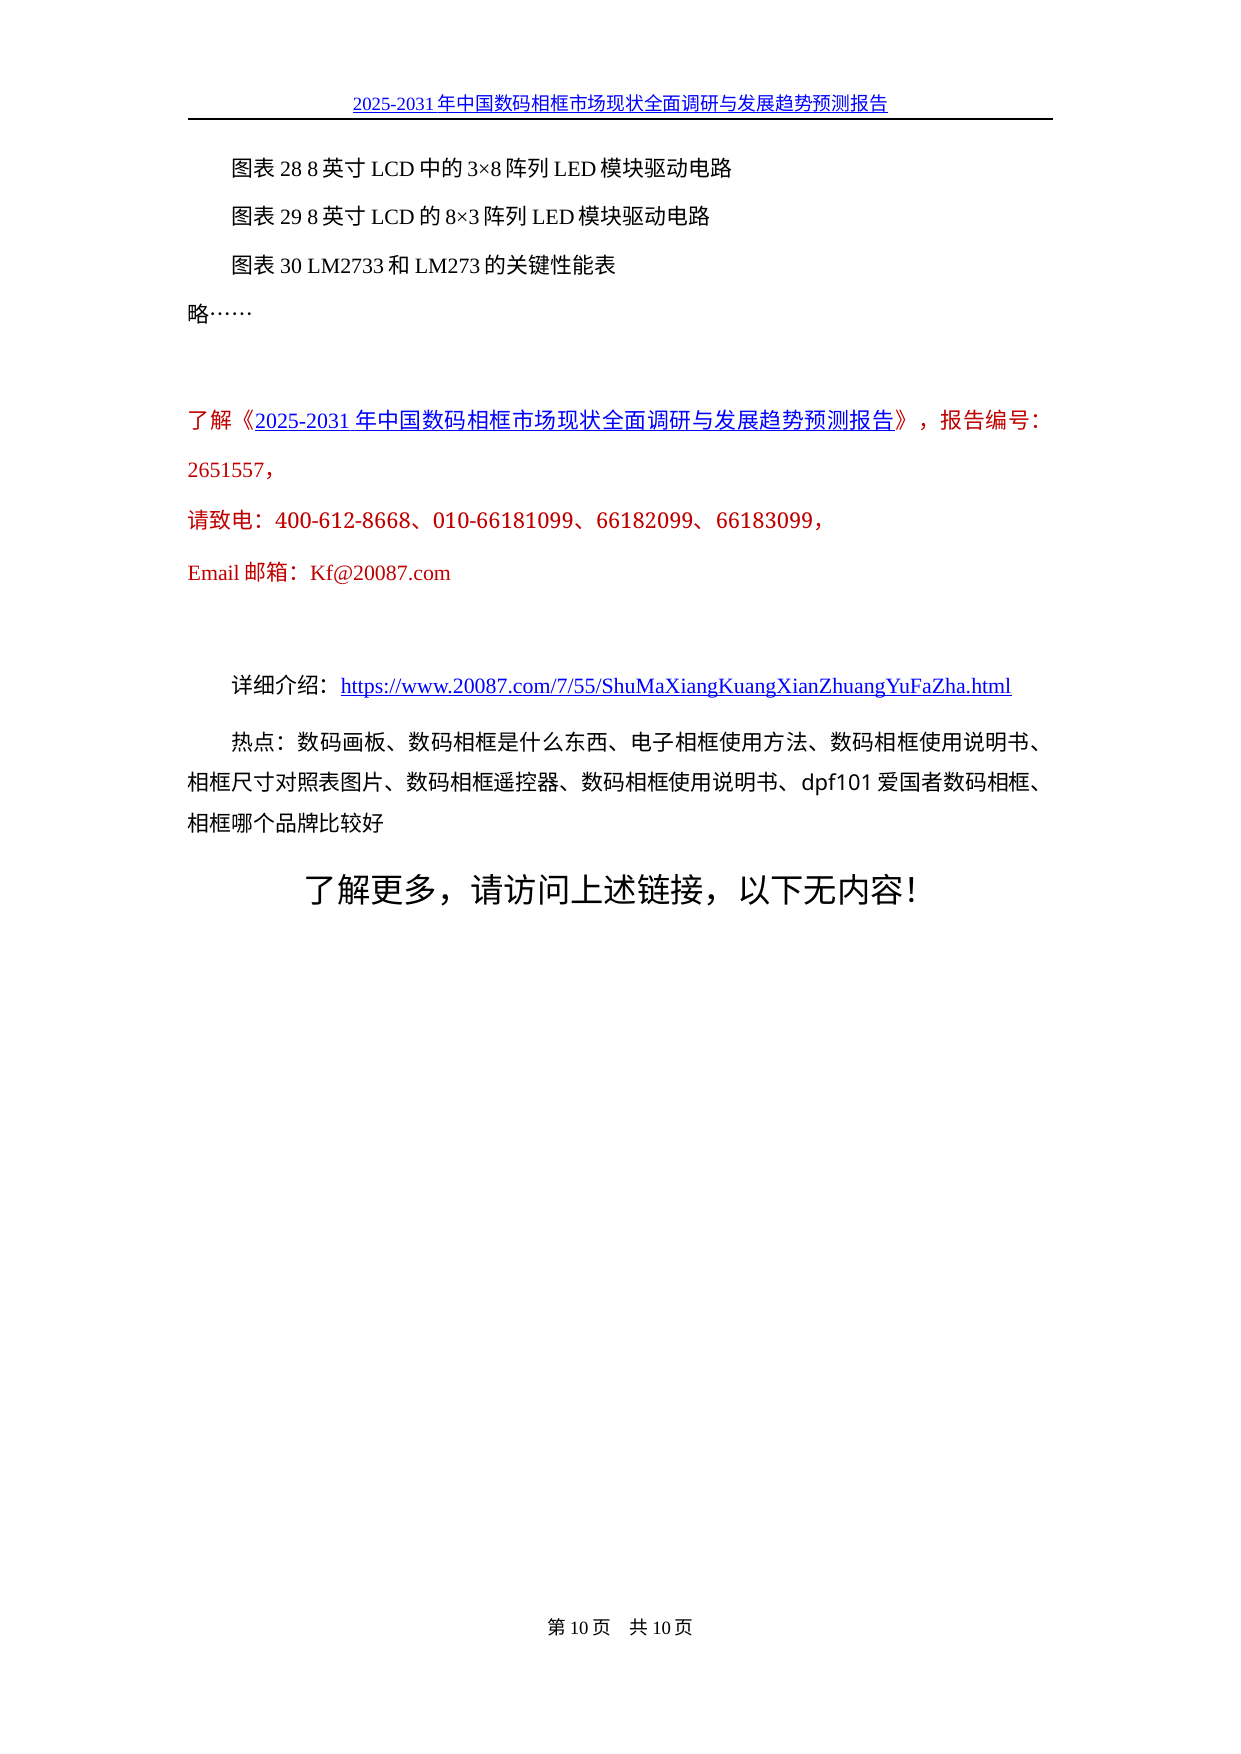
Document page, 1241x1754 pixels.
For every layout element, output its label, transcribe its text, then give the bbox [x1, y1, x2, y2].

text 请致电：400-612-8668、010-66181099、66182099、66183099， [187, 503, 1053, 536]
text 热点：数码画板、数码相框是什么东西、电子相框使用方法、数码相框使用说明书、相框尺寸对照表图片、数码相框遥控器、数码相框使用说明书、dpf101爱国者数码相框、相框哪个品牌比较好 [187, 724, 1053, 838]
text 详细介绍：https://www.20087.com/7/55/ShuMaXiangKuangXianZhuangYuFaZha.html [187, 668, 1053, 700]
text Email邮箱：Kf@20087.com [187, 555, 1053, 587]
title 了解更多，请访问上述链接，以下无内容！ [187, 856, 1053, 921]
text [187, 150, 1053, 329]
text 了解《2025-2031年中国数码相框市场现状全面调研与发展趋势预测报告》，报告编号：2651557， [187, 403, 1053, 484]
